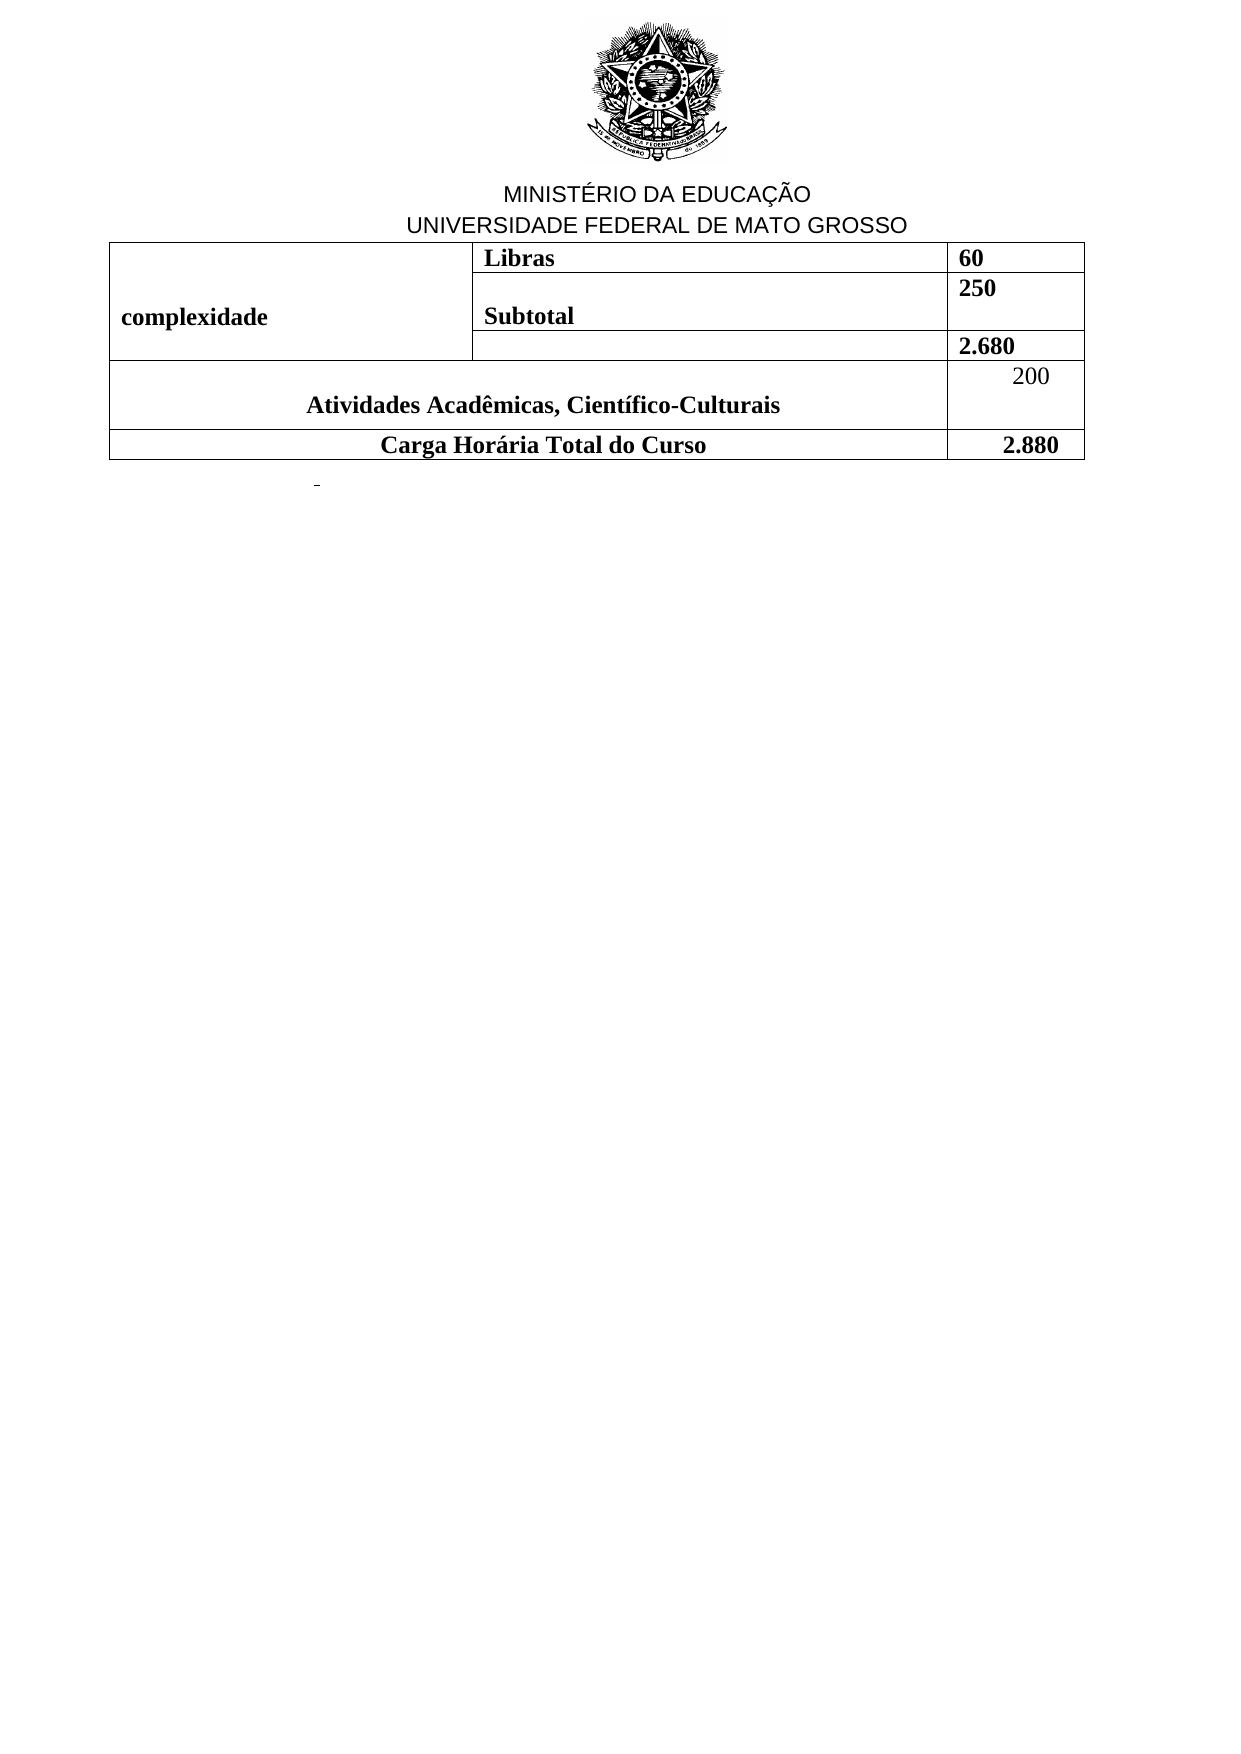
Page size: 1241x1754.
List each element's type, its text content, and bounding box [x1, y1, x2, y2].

table_cell Carga Horária Total do Curso [110, 430, 947, 459]
table_cell 250 [948, 273, 1084, 330]
table_cell Subtotal [473, 273, 947, 330]
table_cell [473, 331, 947, 360]
picture [581, 18, 731, 163]
table_cell 200 [948, 361, 1084, 429]
table_cell Libras [473, 243, 947, 272]
table_cell 2.880 [948, 430, 1084, 459]
table_cell 60 [948, 243, 1084, 272]
table_cell 2.680 [948, 331, 1084, 360]
table_cell Atividades Acadêmicas, Científico-Culturais [110, 361, 947, 429]
